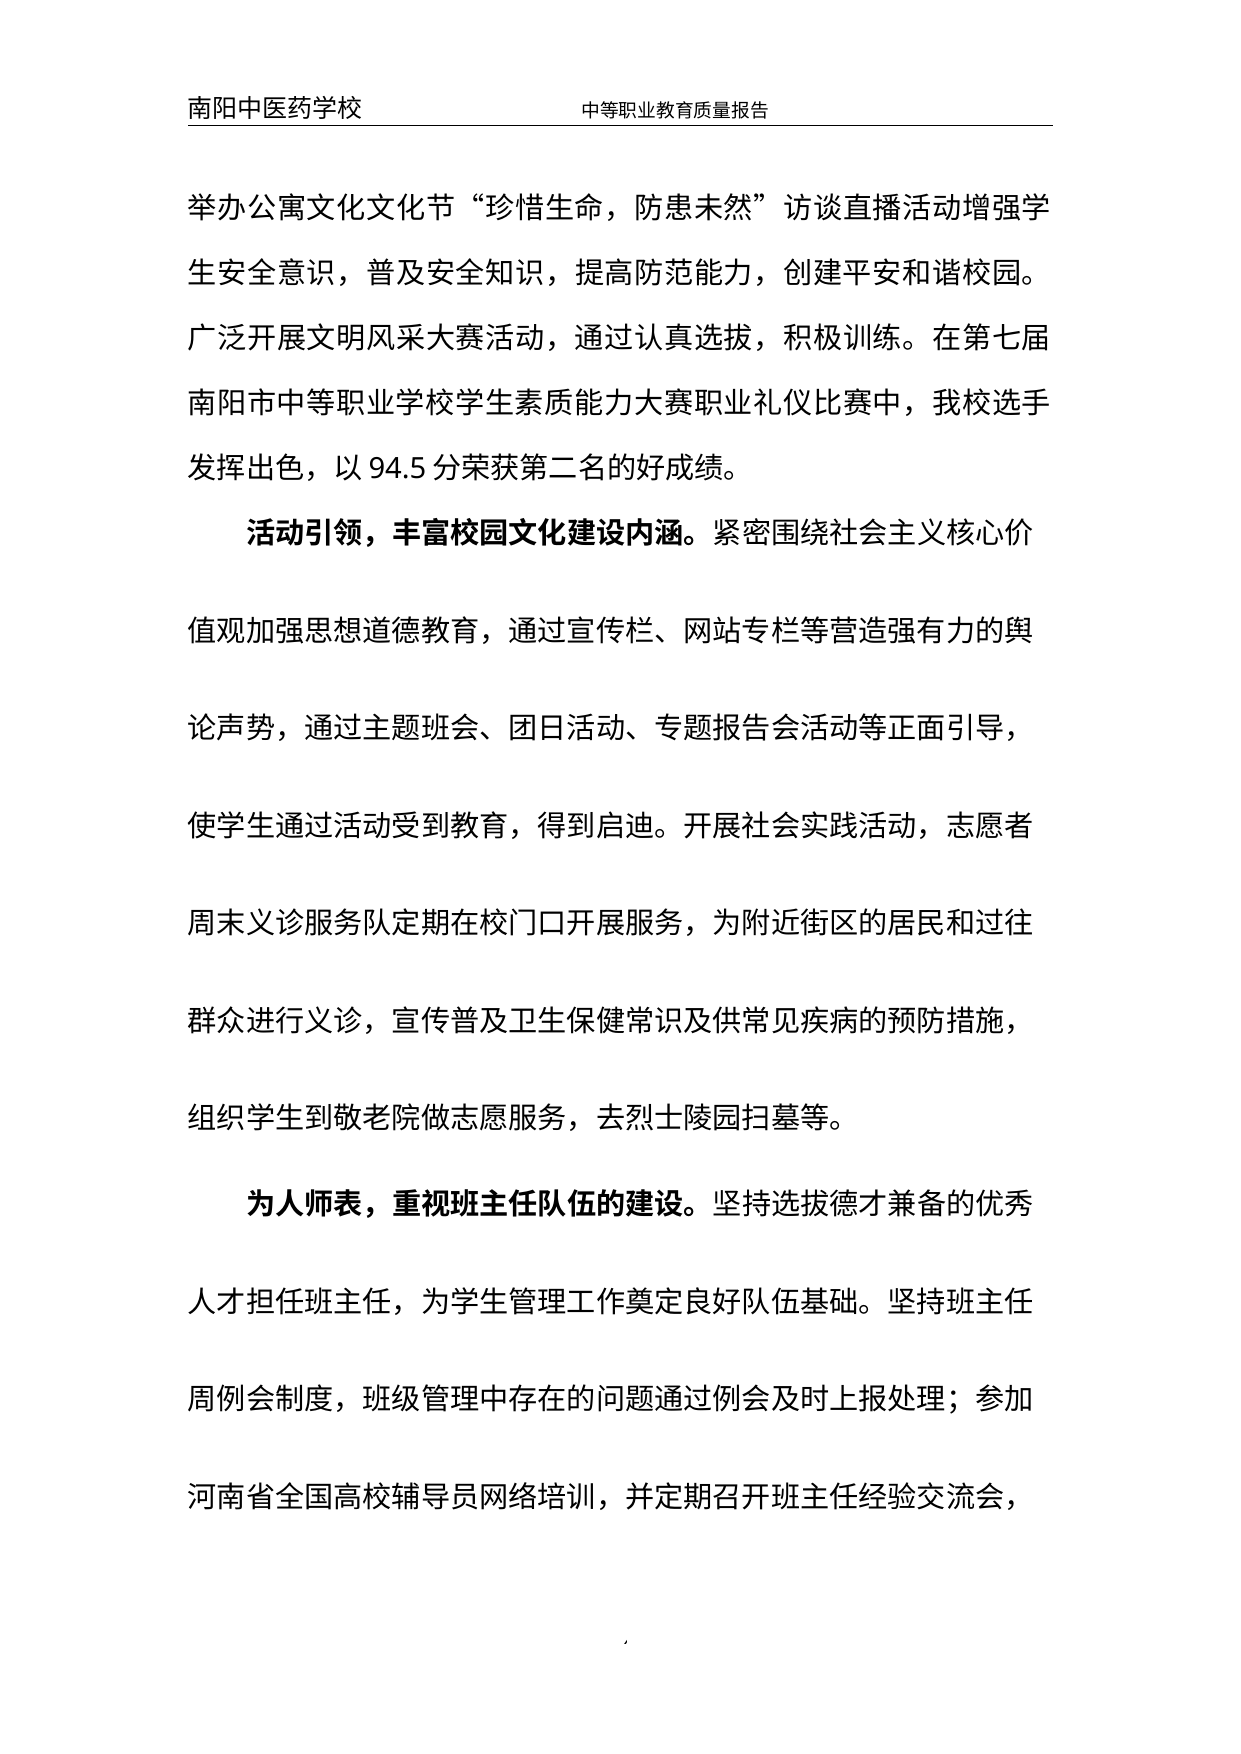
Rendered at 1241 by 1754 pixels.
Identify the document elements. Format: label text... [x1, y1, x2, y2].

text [187, 1169, 1053, 1527]
text 活动引领，丰富校园文化建设内涵。紧密围绕社会主义核心价值观加强思想道德教育，通过宣传栏、网站专栏等营造强有力的舆论声势，通过主题班会、团日活动、专题报告会活动等正面引导，使学生通过活动受到教育，得到启迪。开展社会实践活动，志愿者周末义诊服务队定期在校门口开展服务，为附近街区的居民和过往群众进行义诊，宣传普及卫生保健常识及供常见疾病的预防措施，组织学生到敬老院做志愿服务，去烈士陵园扫墓等。 [187, 498, 1053, 1148]
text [187, 173, 1053, 498]
